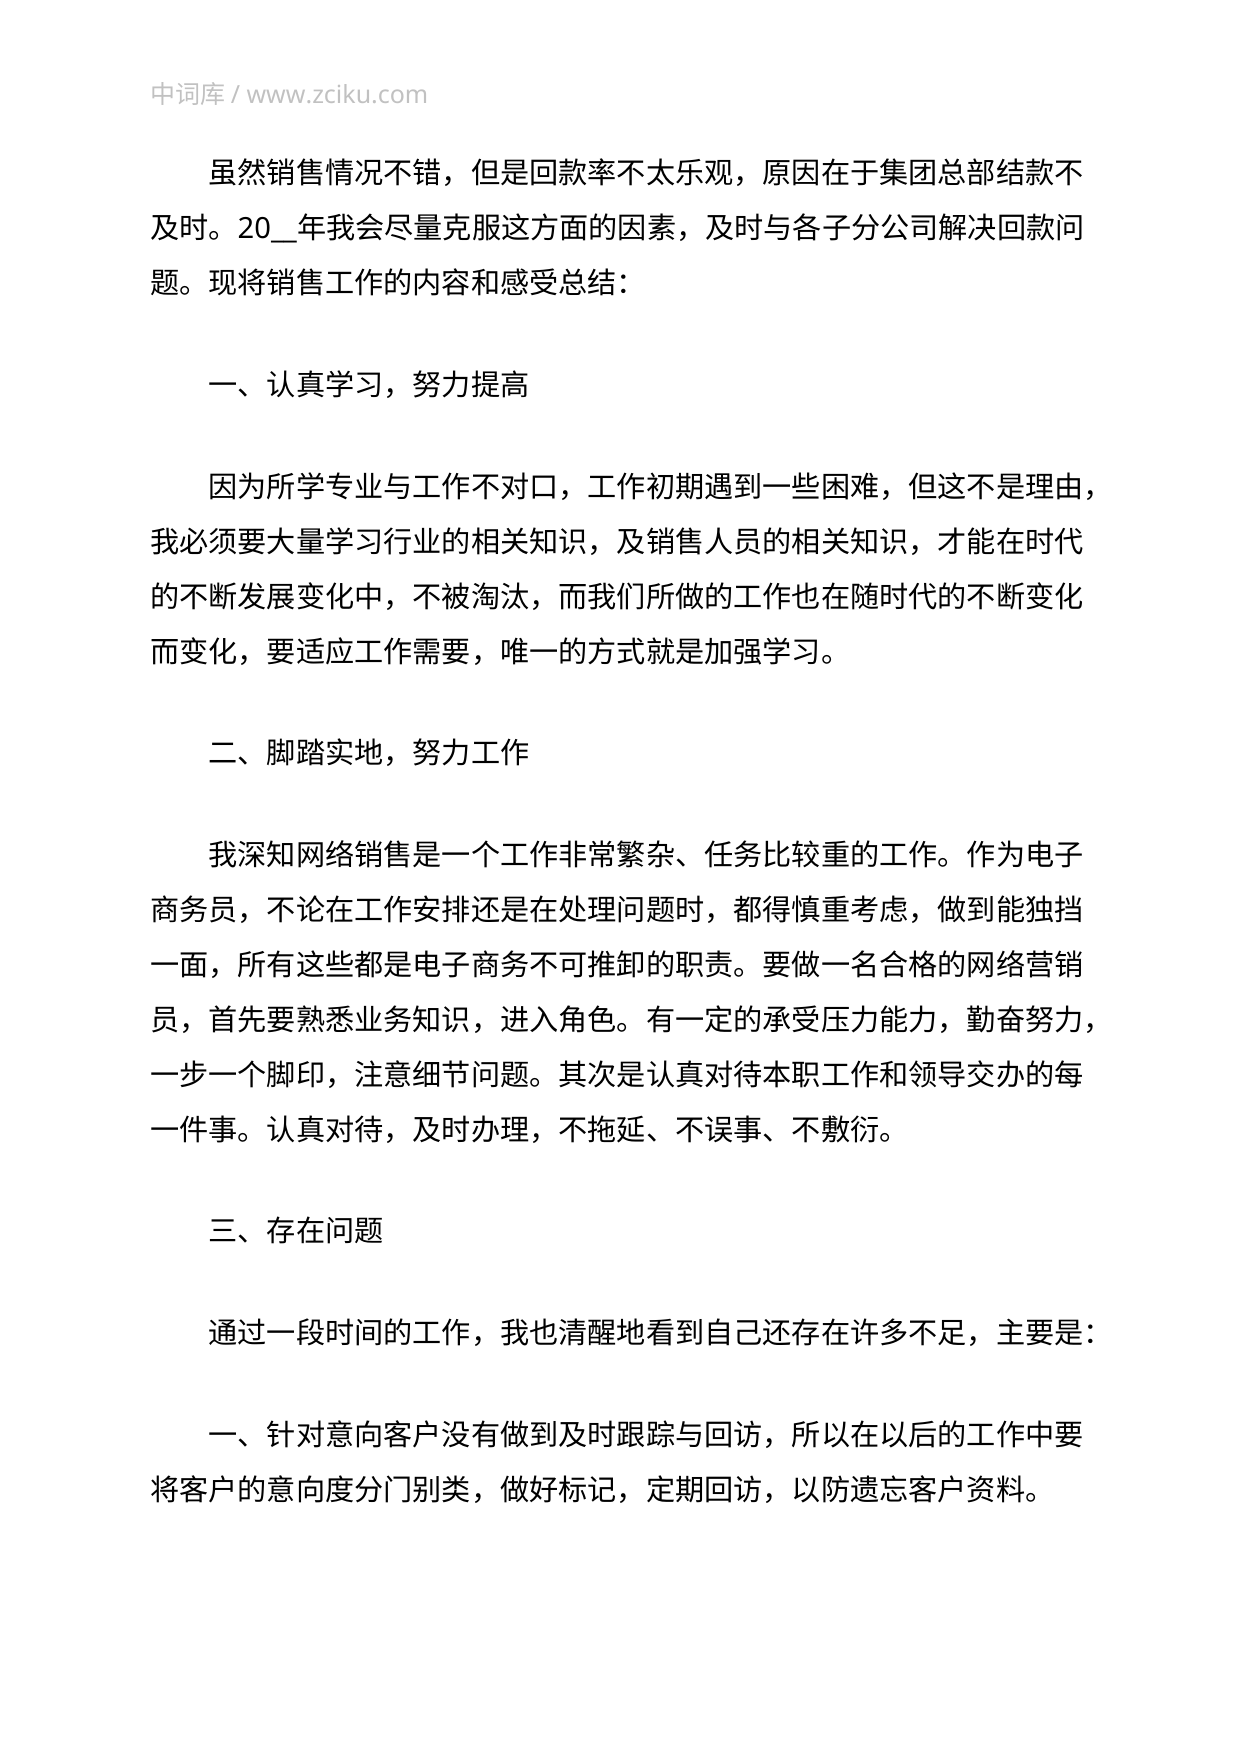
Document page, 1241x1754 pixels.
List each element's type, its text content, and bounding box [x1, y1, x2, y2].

text 一、针对意向客户没有做到及时跟踪与回访，所以在以后的工作中要将客户的意向度分门别类，做好标记，定期回访，以防遗忘客户资料。 [150, 1411, 1090, 1509]
text 我深知网络销售是一个工作非常繁杂、任务比较重的工作。作为电子商务员，不论在工作安排还是在处理问题时，都得慎重考虑，做到能独挡一面，所有这些都是电子商务不可推卸的职责。要做一名合格的网络营销员，首先要熟悉业务知识，进入角色。有一定的承受压力能力，勤奋努力，一步一个脚印，注意细节问题。其次是认真对待本职工作和领导交办的每一件事。认真对待，及时办理，不拖延、不误事、不敷衍。 [150, 832, 1090, 1148]
text 通过一段时间的工作，我也清醒地看到自己还存在许多不足，主要是： [150, 1310, 1090, 1352]
text 虽然销售情况不错，但是回款率不太乐观，原因在于集团总部结款不及时。20__年我会尽量克服这方面的因素，及时与各子分公司解决回款问题。现将销售工作的内容和感受总结： [150, 150, 1090, 302]
text 三、存在问题 [150, 1208, 1090, 1250]
text 因为所学专业与工作不对口，工作初期遇到一些困难，但这不是理由，我必须要大量学习行业的相关知识，及销售人员的相关知识，才能在时代的不断发展变化中，不被淘汰，而我们所做的工作也在随时代的不断变化而变化，要适应工作需要，唯一的方式就是加强学习。 [150, 463, 1090, 670]
text 一、认真学习，努力提高 [150, 362, 1090, 404]
text 二、脚踏实地，努力工作 [150, 730, 1090, 772]
